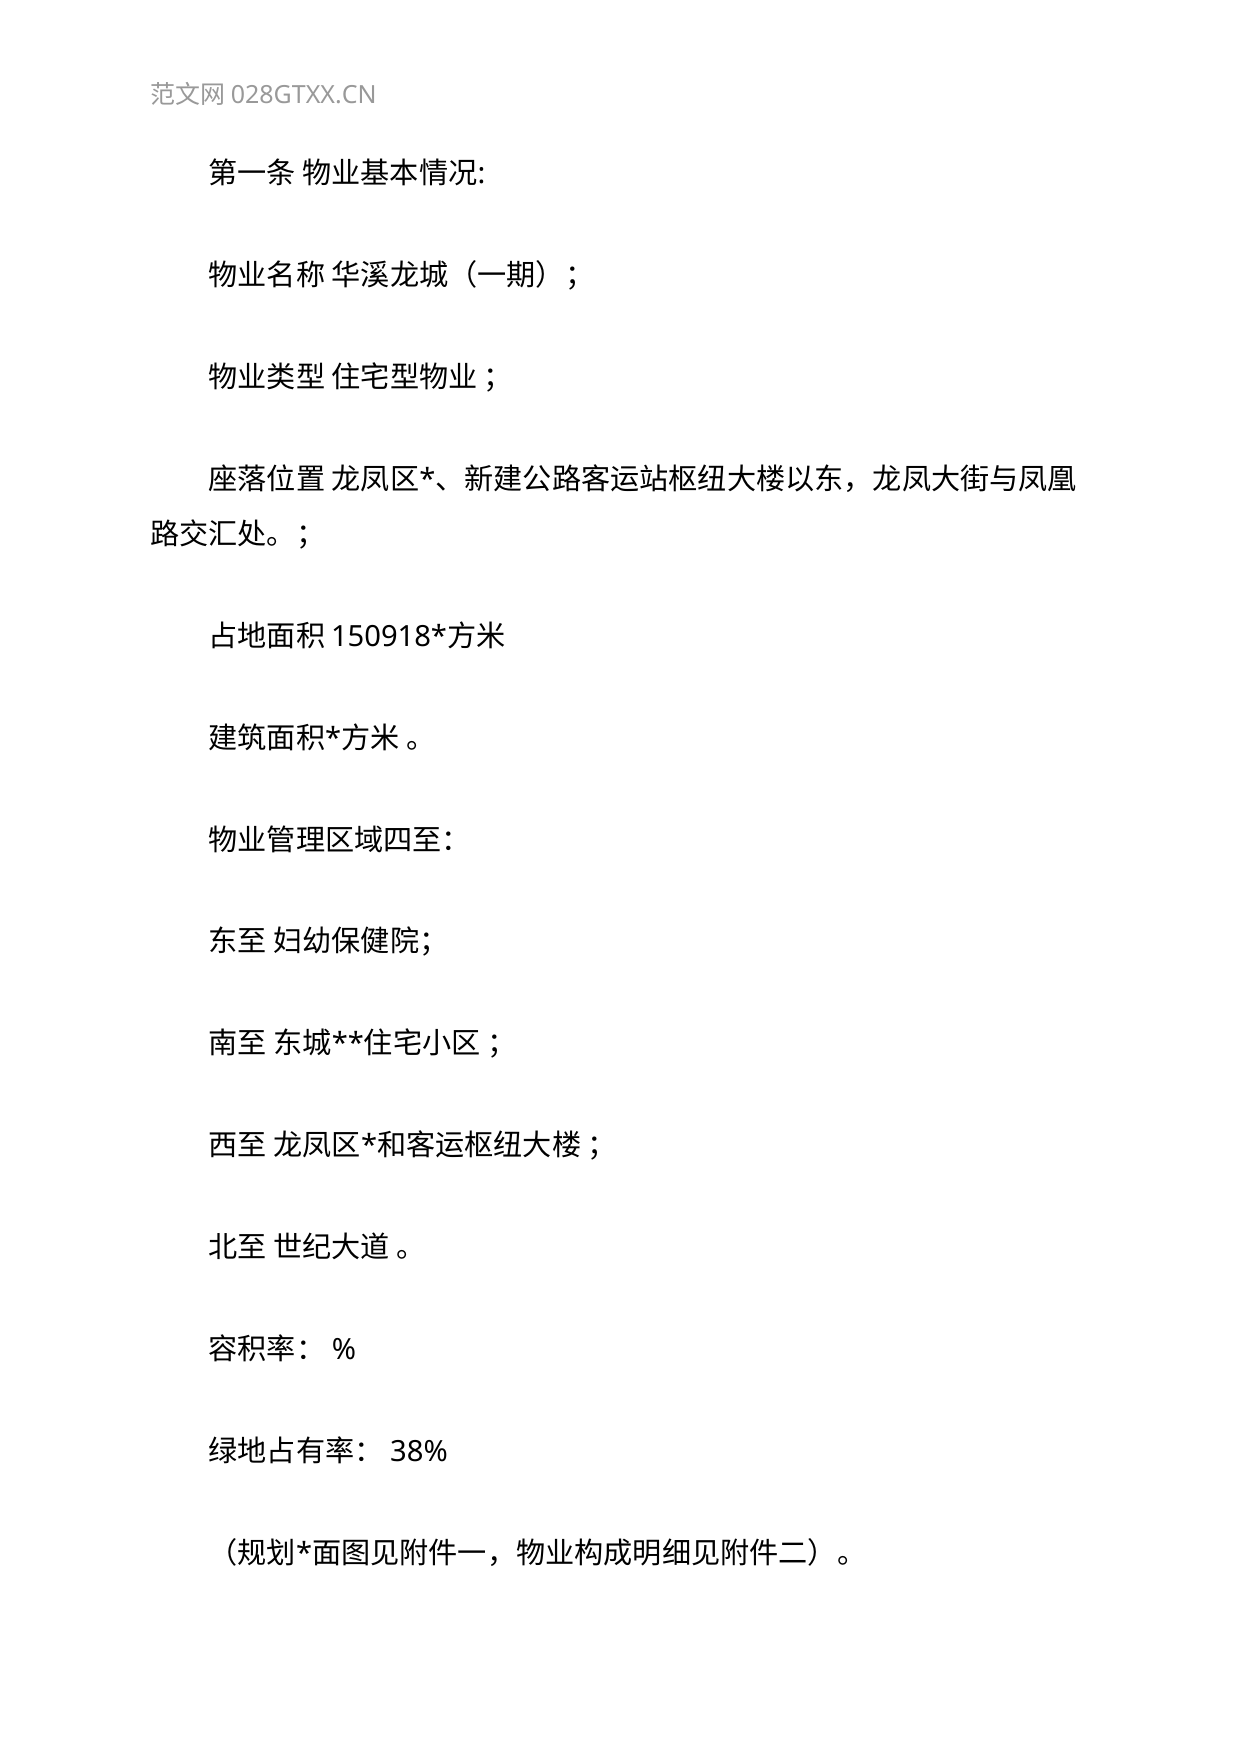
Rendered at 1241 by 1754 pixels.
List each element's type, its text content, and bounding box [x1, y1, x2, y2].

text （规划*面图见附件一，物业构成明细见附件二）。 [150, 1529, 1090, 1572]
text 西至 龙凤区*和客运枢纽大楼 ； [150, 1122, 1090, 1164]
text 东至 妇幼保健院； [150, 918, 1090, 960]
text 南至 东城**住宅小区 ； [150, 1020, 1090, 1062]
text 第一条 物业基本情况: [150, 150, 1090, 192]
text 建筑面积*方米 。 [150, 714, 1090, 757]
text 容积率： % [150, 1326, 1090, 1368]
text 占地面积150918*方米 [150, 612, 1090, 655]
text 座落位置 龙凤区*、新建公路客运站枢纽大楼以东，龙凤大街与凤凰路交汇处。； [150, 456, 1090, 553]
text 物业类型 住宅型物业 ； [150, 354, 1090, 396]
text 物业管理区域四至： [150, 816, 1090, 858]
text 物业名称 华溪龙城（一期）； [150, 252, 1090, 294]
text 绿地占有率： 38% [150, 1427, 1090, 1470]
text 北至 世纪大道 。 [150, 1224, 1090, 1266]
